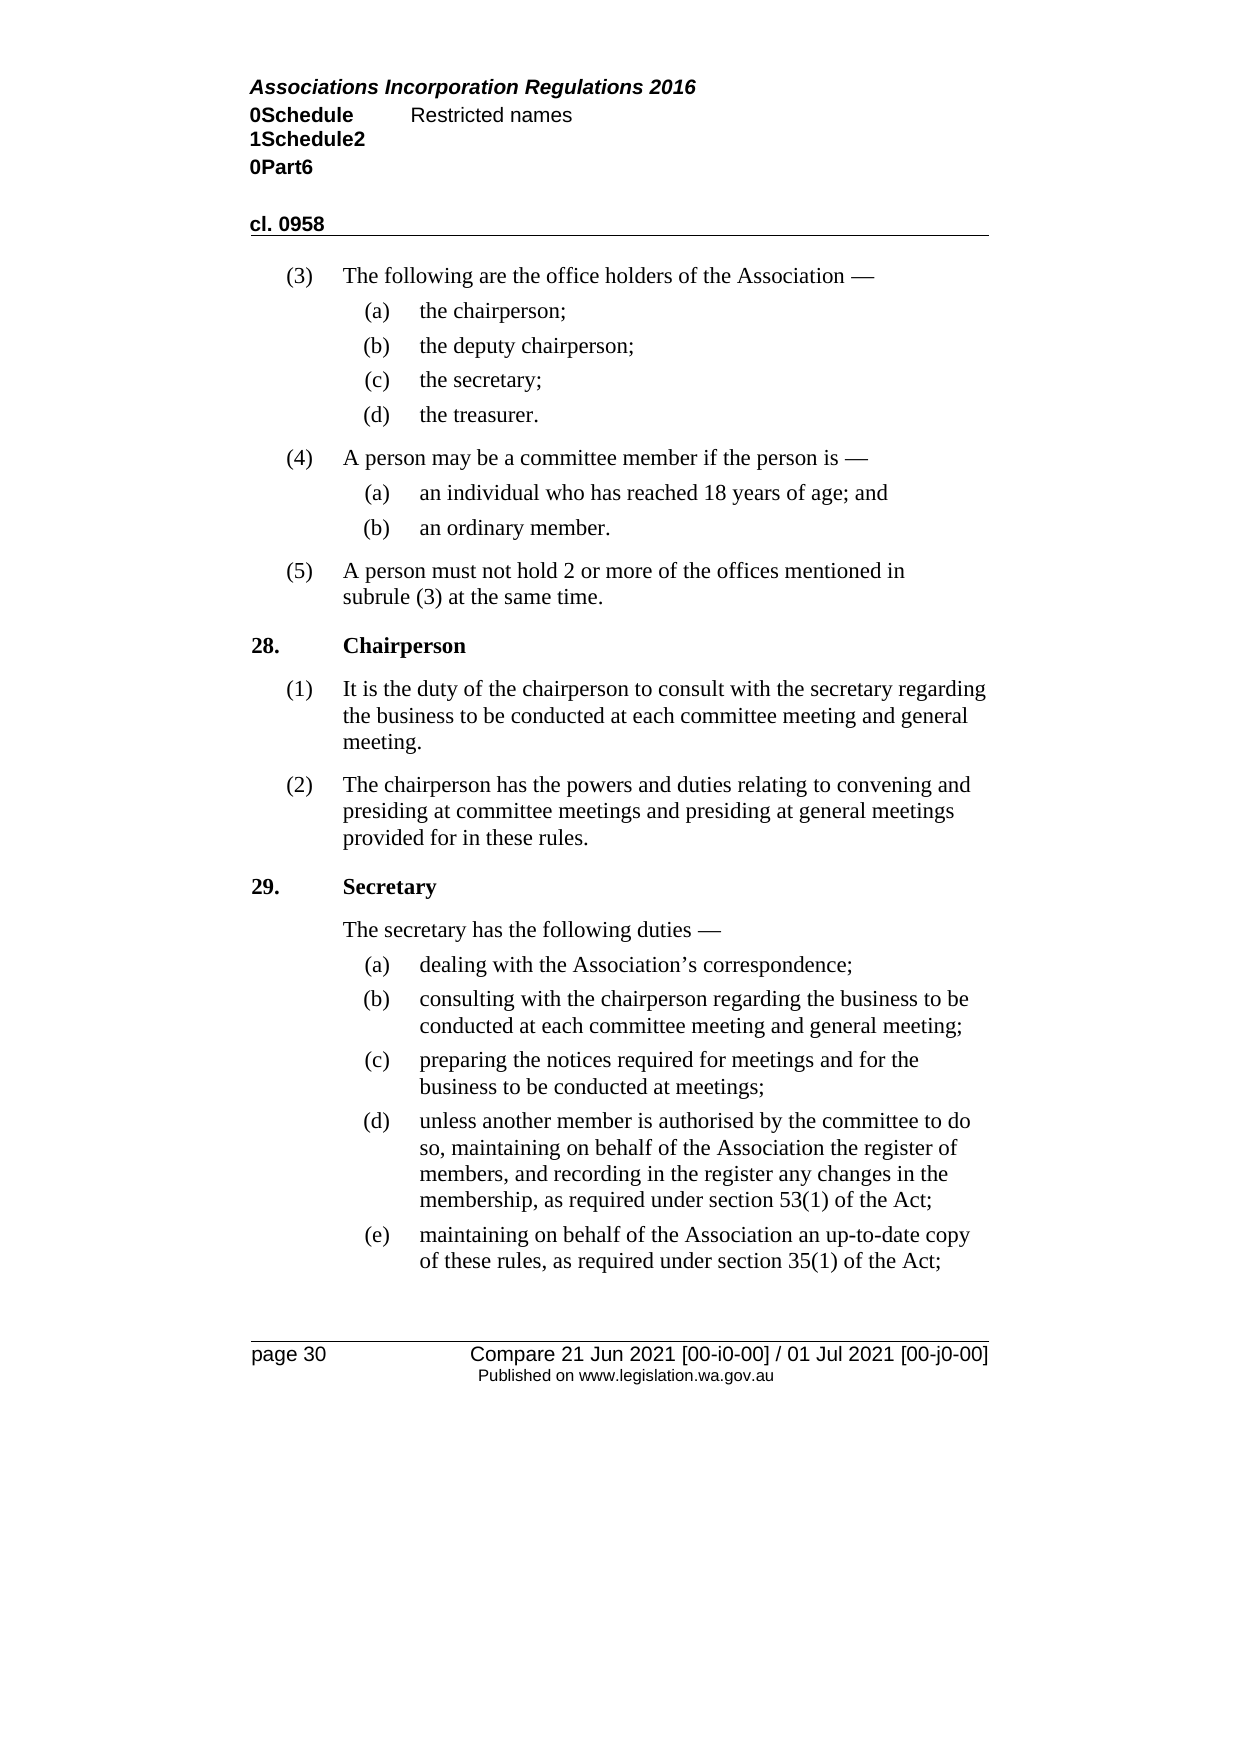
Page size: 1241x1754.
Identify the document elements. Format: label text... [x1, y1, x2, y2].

text (a) the chairperson; [251, 297, 989, 323]
text (b) an ordinary member. [251, 514, 989, 540]
text (d) unless another member is authorised by the committee to do so, maintaining on behalf of the Association the register of members, and recording in the register any changes in the membership, as required under section 53(1) of the Act; [251, 1107, 989, 1213]
text (2) The chairperson has the powers and duties relating to convening and presiding at committee meetings and presiding at general meetings provided for in these rules. [251, 771, 989, 850]
text (b) the deputy chairperson; [251, 332, 989, 358]
text (a) an individual who has reached 18 years of age; and [251, 479, 989, 505]
text (b) consulting with the chairperson regarding the business to be conducted at each committee meeting and general meeting; [251, 985, 989, 1038]
text (1) It is the duty of the chairperson to consult with the secretary regarding the business to be conducted at each committee meeting and general meeting. [251, 675, 989, 754]
subtitle 28. Chairperson [251, 632, 989, 659]
text (e) maintaining on behalf of the Association an up-to-date copy of these rules, as required under section 35(1) of the Act; [251, 1221, 989, 1274]
text (c) the secretary; [251, 367, 989, 393]
text (d) the treasurer. [251, 401, 989, 428]
text (c) preparing the notices required for meetings and for the business to be conducted at meetings; [251, 1046, 989, 1099]
text (3) The following are the office holders of the Association — [251, 262, 989, 289]
subtitle 29. Secretary [251, 873, 989, 899]
text (4) A person may be a committee member if the person is — [251, 444, 989, 471]
text (a) dealing with the Association’s correspondence; [251, 951, 989, 977]
text The secretary has the following duties — [251, 916, 989, 942]
text (5) A person must not hold 2 or more of the offices mentioned in subrule (3) at the same time. [251, 557, 989, 609]
